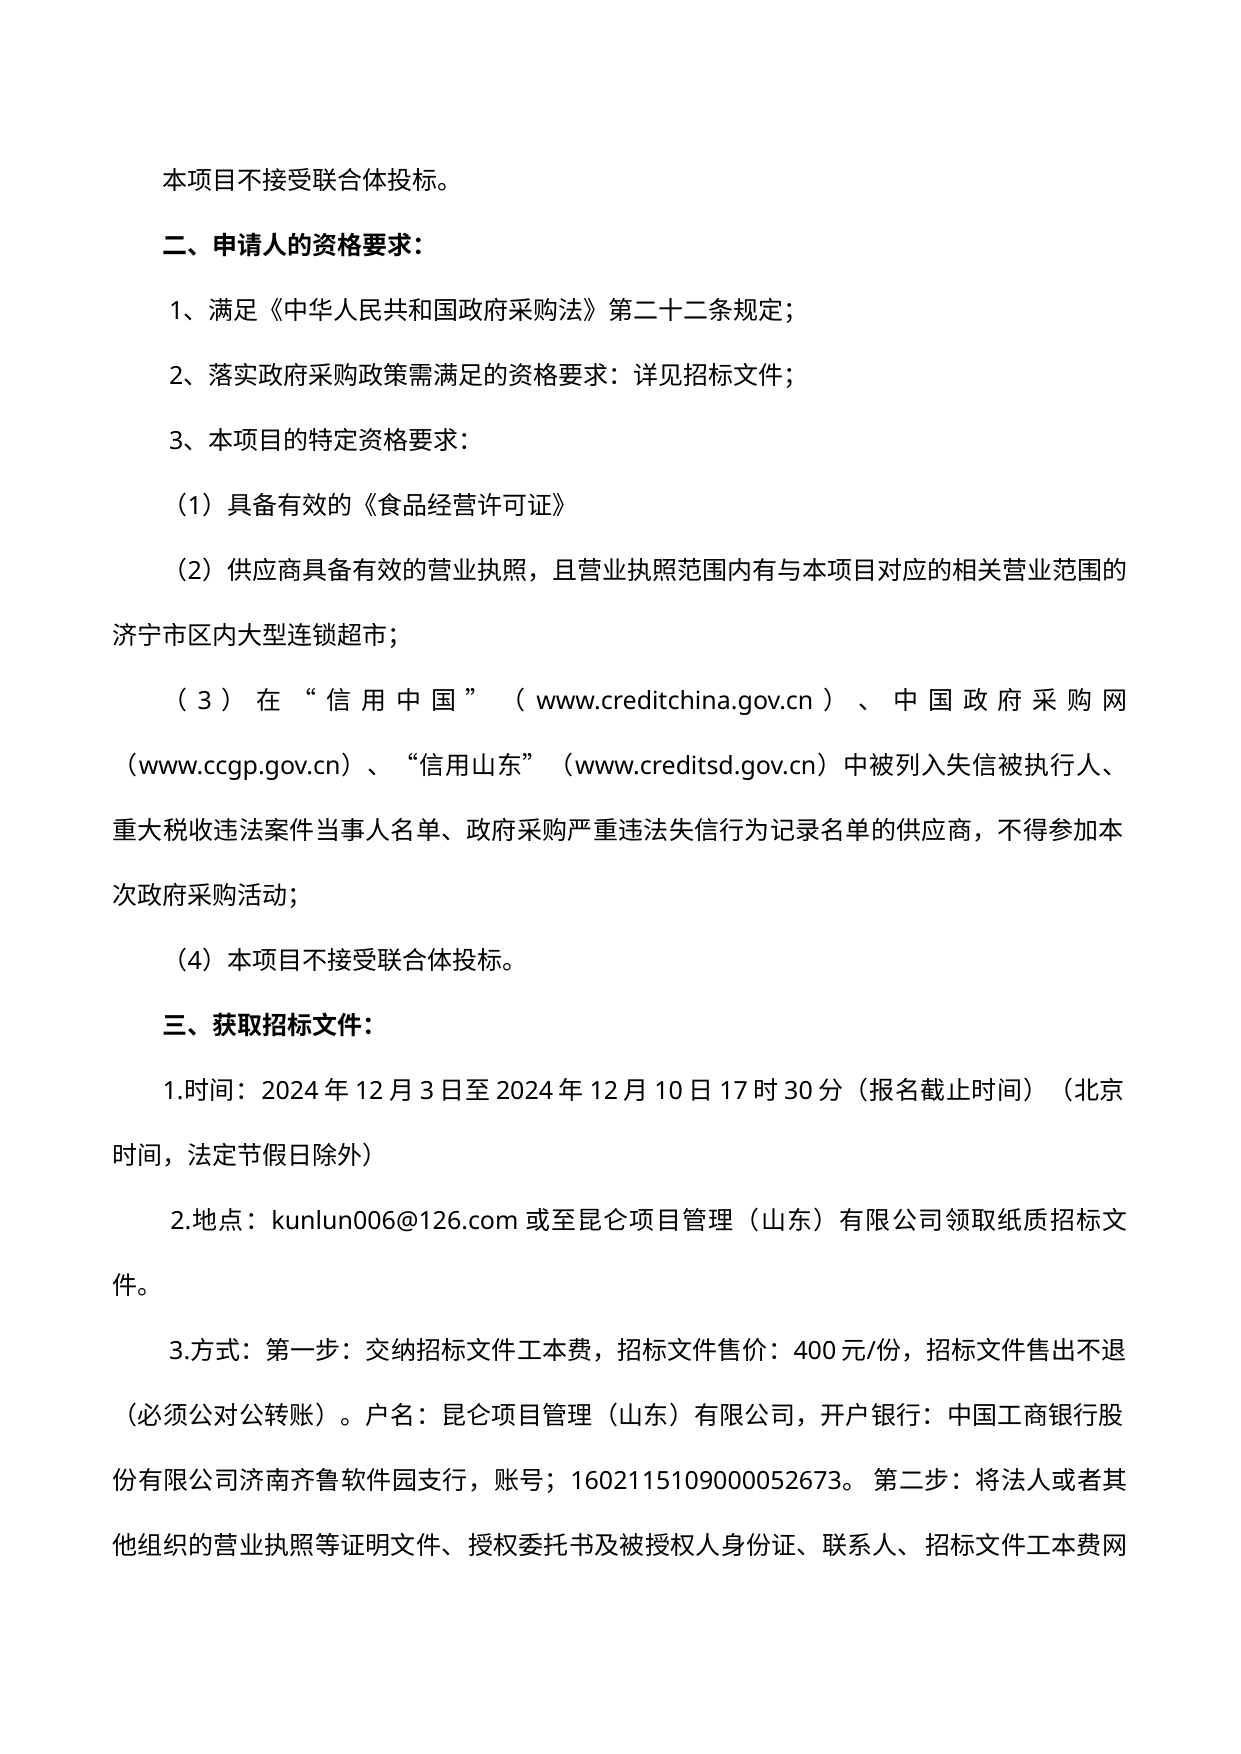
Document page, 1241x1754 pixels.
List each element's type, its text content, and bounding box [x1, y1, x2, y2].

text 2、落实政府采购政策需满足的资格要求：详见招标文件； [112, 341, 1128, 406]
text （4）本项目不接受联合体投标。 [112, 926, 1128, 991]
text 2.地点：kunlun006@126.com或至昆仑项目管理（山东）有限公司领取纸质招标文件。 [112, 1186, 1128, 1316]
text 本项目不接受联合体投标。 [112, 146, 1128, 211]
text 1.时间：2024年12月3日至2024年12月10日17时30分（报名截止时间）（北京时间，法定节假日除外） [112, 1056, 1128, 1186]
text （1）具备有效的《食品经营许可证》 [112, 471, 1128, 536]
text 3、本项目的特定资格要求： [112, 406, 1128, 471]
text 1、满足《中华人民共和国政府采购法》第二十二条规定； [112, 276, 1128, 341]
text （3）在“信用中国”（www.creditchina.gov.cn）、中国政府采购网（www.ccgp.gov.cn）、“信用山东”（www.creditsd.gov.cn）中被列入失信被执行人、重大税收违法案件当事人名单、政府采购严重违法失信行为记录名单的供应商，不得参加本次政府采购活动； [112, 666, 1128, 926]
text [112, 1316, 1128, 1576]
list 申请人的资格要求： [112, 211, 1128, 276]
text （2）供应商具备有效的营业执照，且营业执照范围内有与本项目对应的相关营业范围的济宁市区内大型连锁超市； [112, 536, 1128, 666]
text 三、获取招标文件： [112, 991, 1128, 1056]
